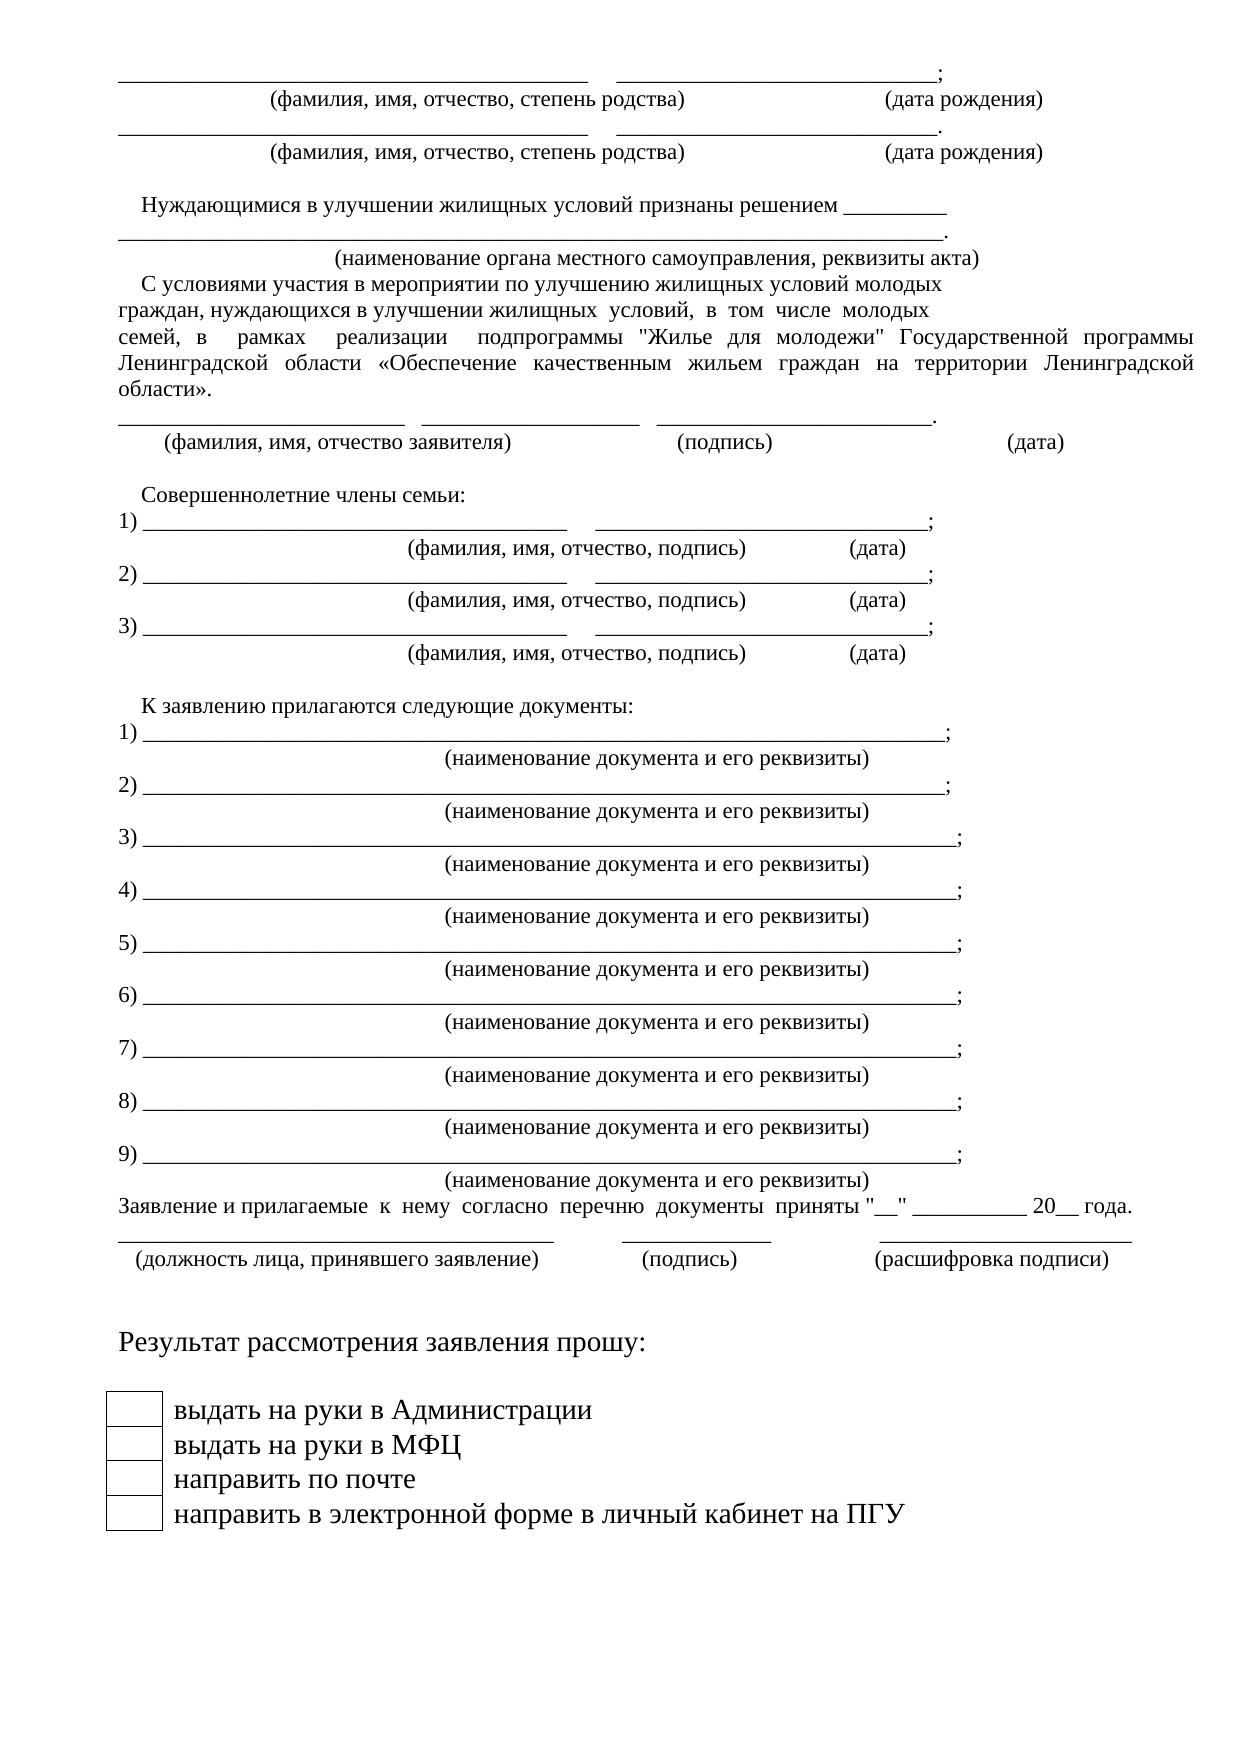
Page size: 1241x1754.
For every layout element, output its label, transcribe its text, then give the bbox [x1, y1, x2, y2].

text граждан, нуждающихся в улучшении жилищных условий, в том числе молодых [118, 296, 1196, 323]
text 9) _______________________________________________________________________; [118, 1140, 1196, 1166]
text _________________________________________ ____________________________; [118, 59, 1196, 86]
text (наименование документа и его реквизиты) [118, 850, 1196, 876]
text (наименование документа и его реквизиты) [118, 797, 1196, 823]
text (фамилия, имя, отчество, степень родства) (дата рождения) [118, 138, 1196, 164]
text (наименование органа местного самоуправления, реквизиты акта) [118, 244, 1196, 270]
table_cell [107, 1427, 162, 1460]
text 8) _______________________________________________________________________; [118, 1087, 1196, 1113]
text (наименование документа и его реквизиты) [118, 1008, 1196, 1034]
table_cell направить в электронной форме в личный кабинет на ПГУ [163, 1495, 1178, 1529]
text ________________________________________________________________________. [118, 217, 1196, 244]
text (должность лица, принявшего заявление) (подпись) (расшифровка подписи) [118, 1245, 1196, 1271]
text ______________________________________ _____________ ______________________ [118, 1219, 1196, 1245]
table_cell [107, 1461, 162, 1495]
text 1) _____________________________________ _____________________________; [118, 507, 1196, 533]
text 2) _____________________________________ _____________________________; [118, 560, 1196, 586]
text (фамилия, имя, отчество, подпись) (дата) [118, 639, 1196, 665]
text 1) ______________________________________________________________________; [118, 718, 1196, 744]
text Заявление и прилагаемые к нему согласно перечню документы приняты "__" __________ 20__ года. [118, 1192, 1196, 1219]
text (наименование документа и его реквизиты) [118, 902, 1196, 929]
text семей, в рамках реализации подпрограммы "Жилье для молодежи" Государственной программы Ленинградской области «Обеспечение качественным жильем граждан на территории Ленинградской области». [118, 323, 1196, 402]
table_cell [107, 1496, 162, 1529]
text 4) _______________________________________________________________________; [118, 876, 1196, 902]
text (наименование документа и его реквизиты) [118, 955, 1196, 982]
text (фамилия, имя, отчество, подпись) (дата) [118, 533, 1196, 560]
text 5) _______________________________________________________________________; [118, 929, 1196, 955]
text Результат рассмотрения заявления прошу: [118, 1324, 1167, 1358]
text (фамилия, имя, отчество, степень родства) (дата рождения) [118, 86, 1196, 112]
text (фамилия, имя, отчество, подпись) (дата) [118, 586, 1196, 613]
text (наименование документа и его реквизиты) [118, 1061, 1196, 1087]
text С условиями участия в мероприятии по улучшению жилищных условий молодых [118, 270, 1196, 296]
table_cell направить по почте [163, 1460, 1178, 1495]
text Нуждающимися в улучшении жилищных условий признаны решением _________ [118, 191, 1196, 217]
text 6) _______________________________________________________________________; [118, 982, 1196, 1008]
text К заявлению прилагаются следующие документы: [118, 692, 1196, 718]
table_cell выдать на руки в МФЦ [163, 1426, 1178, 1460]
text 3) _____________________________________ _____________________________; [118, 613, 1196, 639]
text _________________________________________ ____________________________. [118, 112, 1196, 138]
text (наименование документа и его реквизиты) [118, 744, 1196, 771]
text (наименование документа и его реквизиты) [118, 1166, 1196, 1192]
table_header [107, 1392, 162, 1426]
text (наименование документа и его реквизиты) [118, 1113, 1196, 1140]
text _________________________ ___________________ ________________________. [118, 402, 1196, 428]
text 7) _______________________________________________________________________; [118, 1034, 1196, 1061]
text 3) _______________________________________________________________________; [118, 823, 1196, 850]
text (фамилия, имя, отчество заявителя) (подпись) (дата) [118, 428, 1196, 454]
text Совершеннолетние члены семьи: [118, 481, 1196, 507]
table_header выдать на руки в Администрации [163, 1391, 1178, 1426]
text 2) ______________________________________________________________________; [118, 771, 1196, 797]
